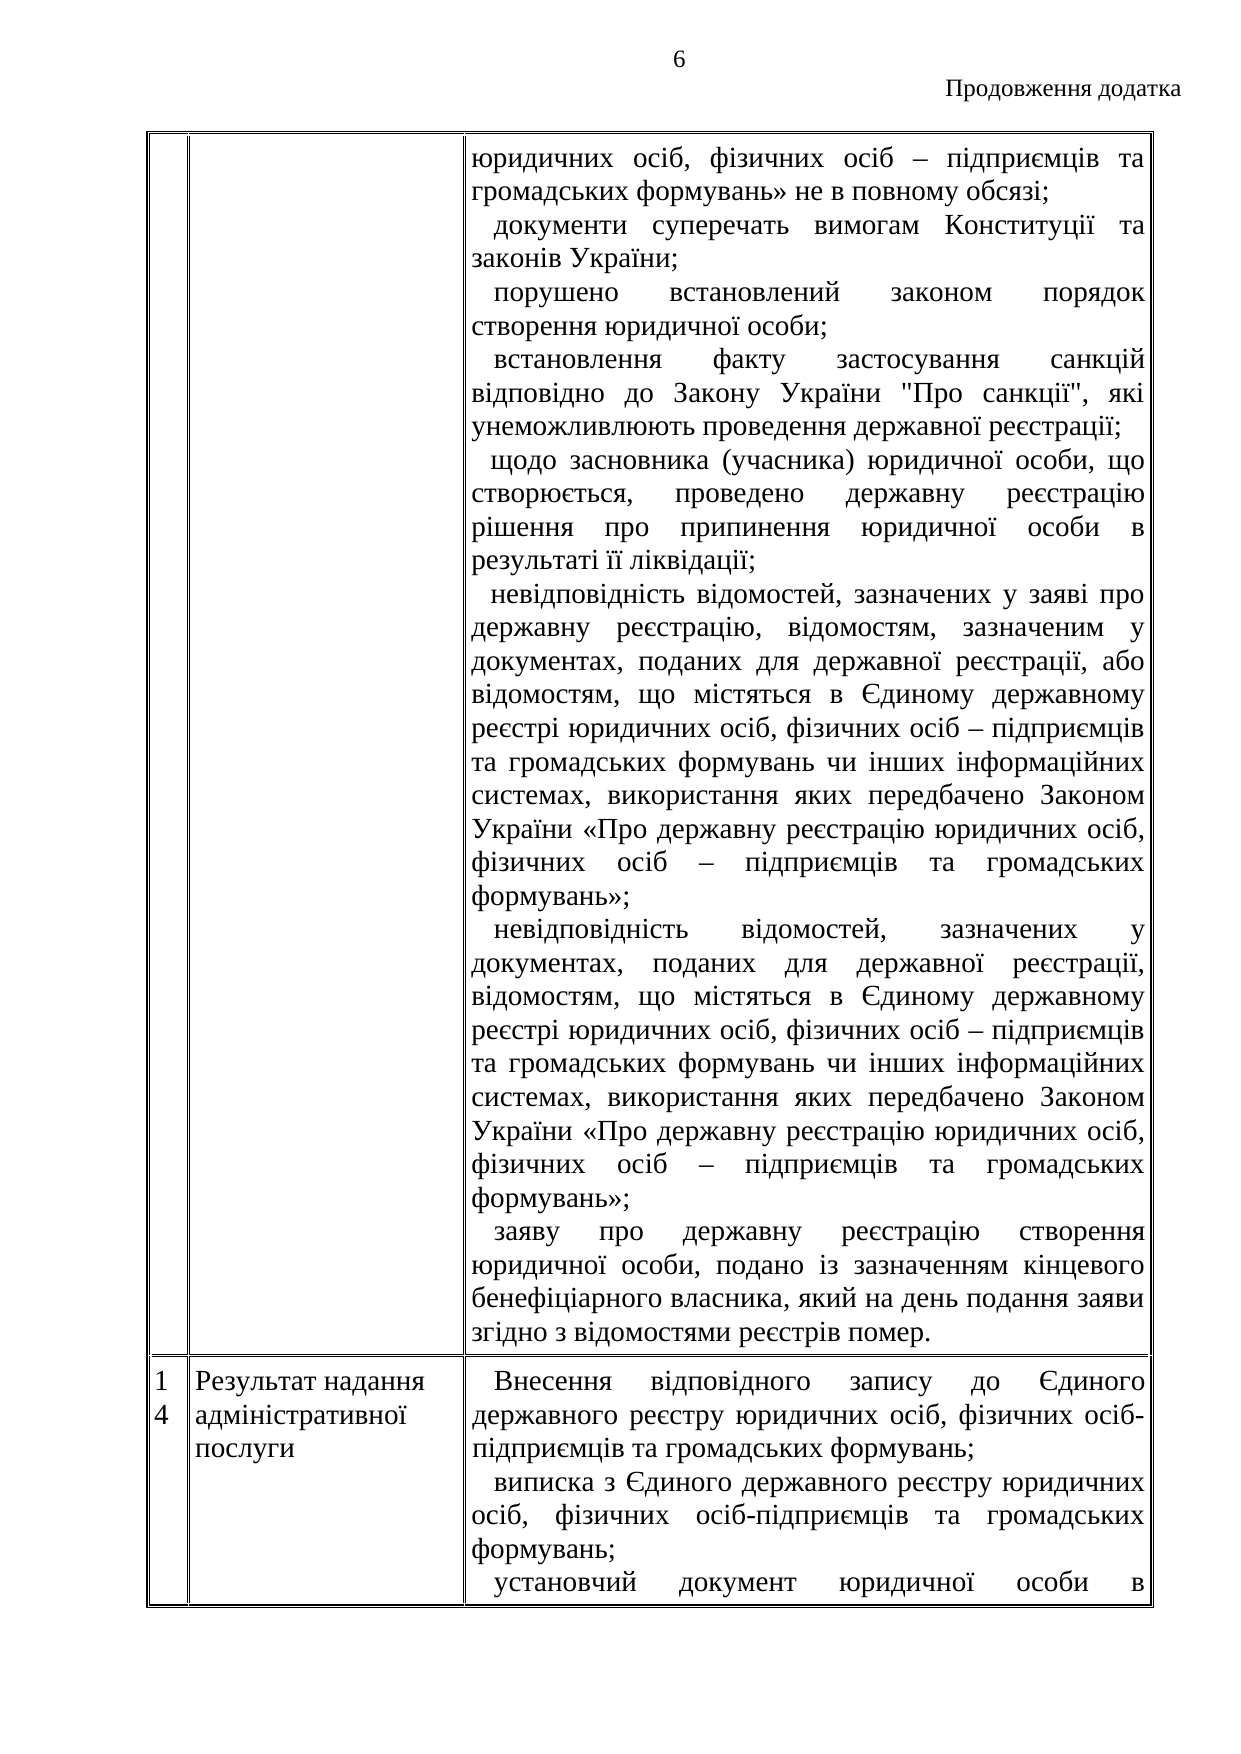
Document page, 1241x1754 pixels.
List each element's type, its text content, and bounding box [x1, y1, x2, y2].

table_cell 12 [150, 134, 189, 1354]
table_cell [189, 134, 465, 1354]
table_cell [465, 1354, 1152, 1604]
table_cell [465, 134, 1150, 1354]
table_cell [189, 1357, 465, 1604]
table_cell 14 [148, 1354, 189, 1604]
